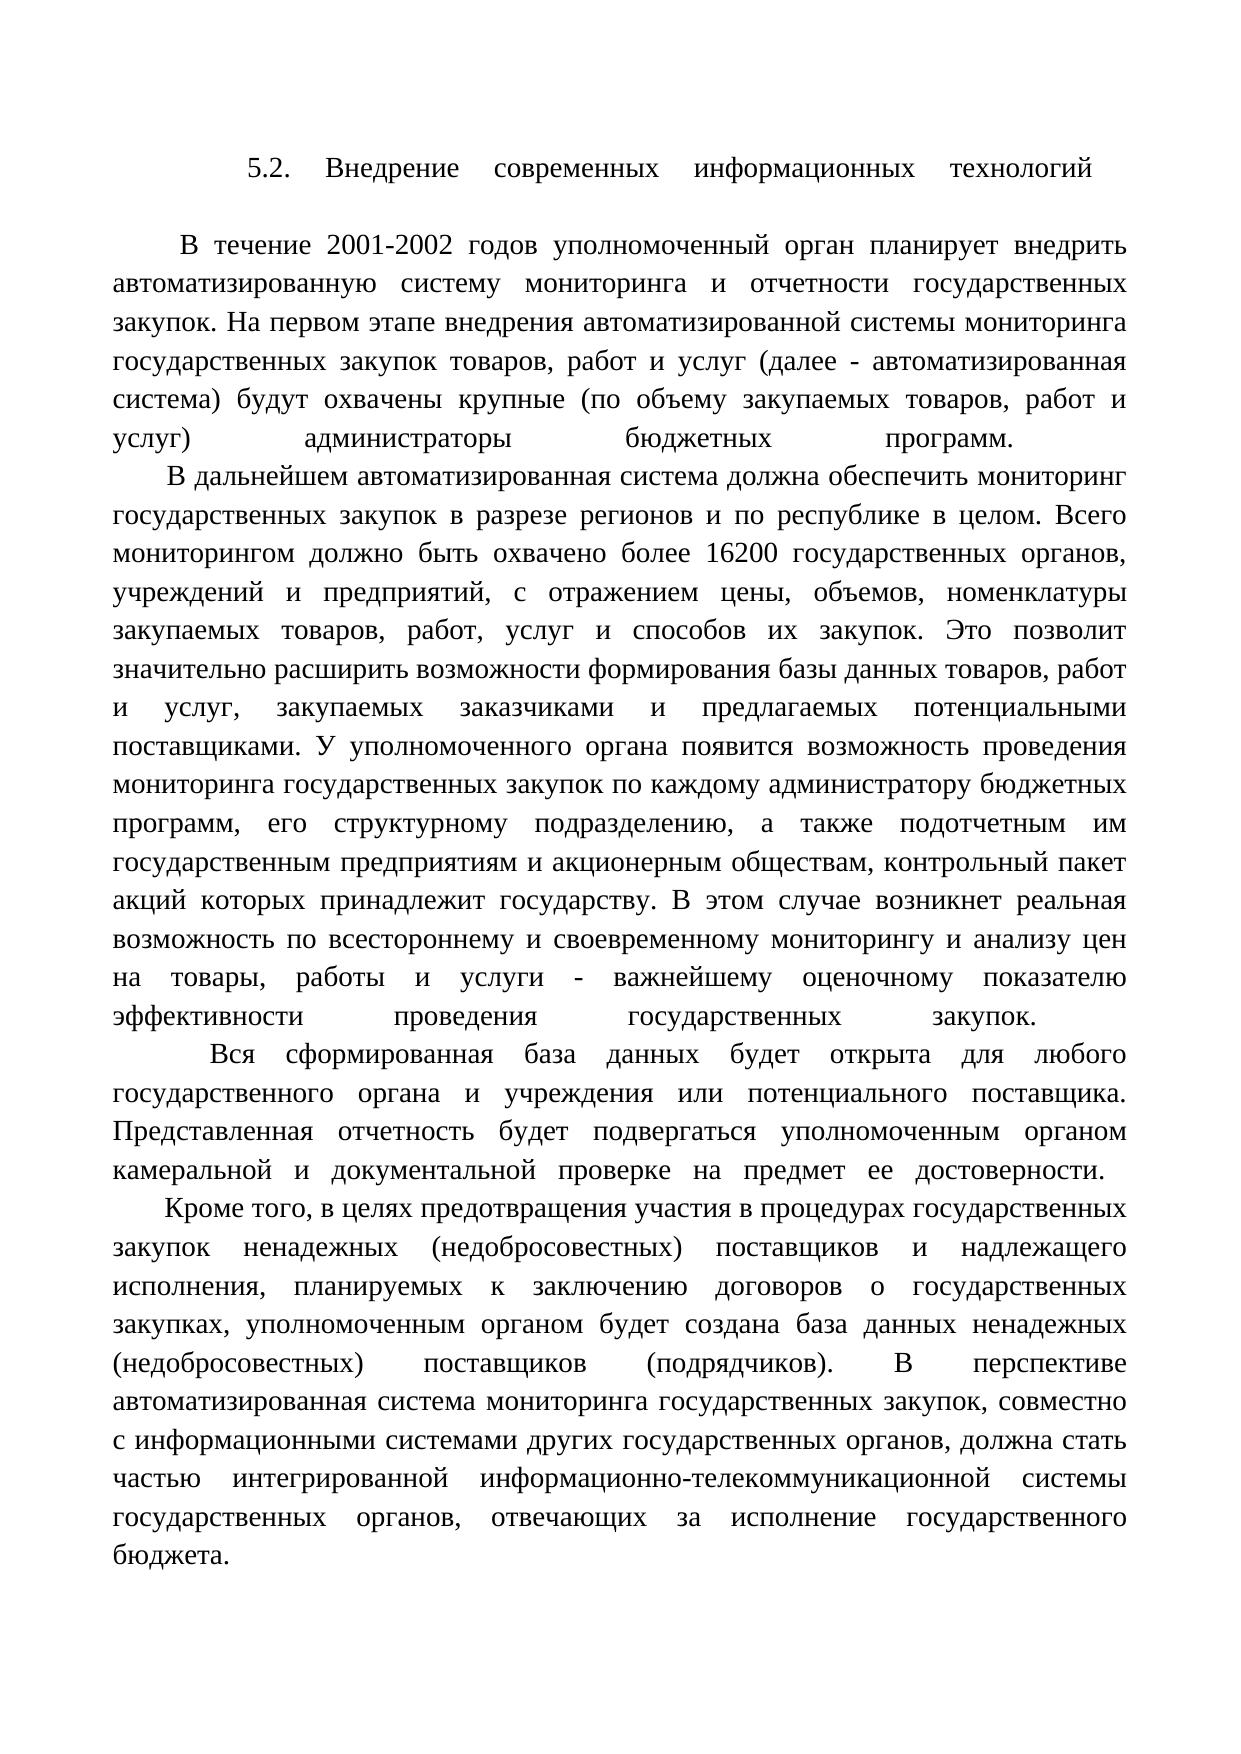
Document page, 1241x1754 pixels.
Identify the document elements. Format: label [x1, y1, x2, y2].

text [112, 150, 1128, 1571]
